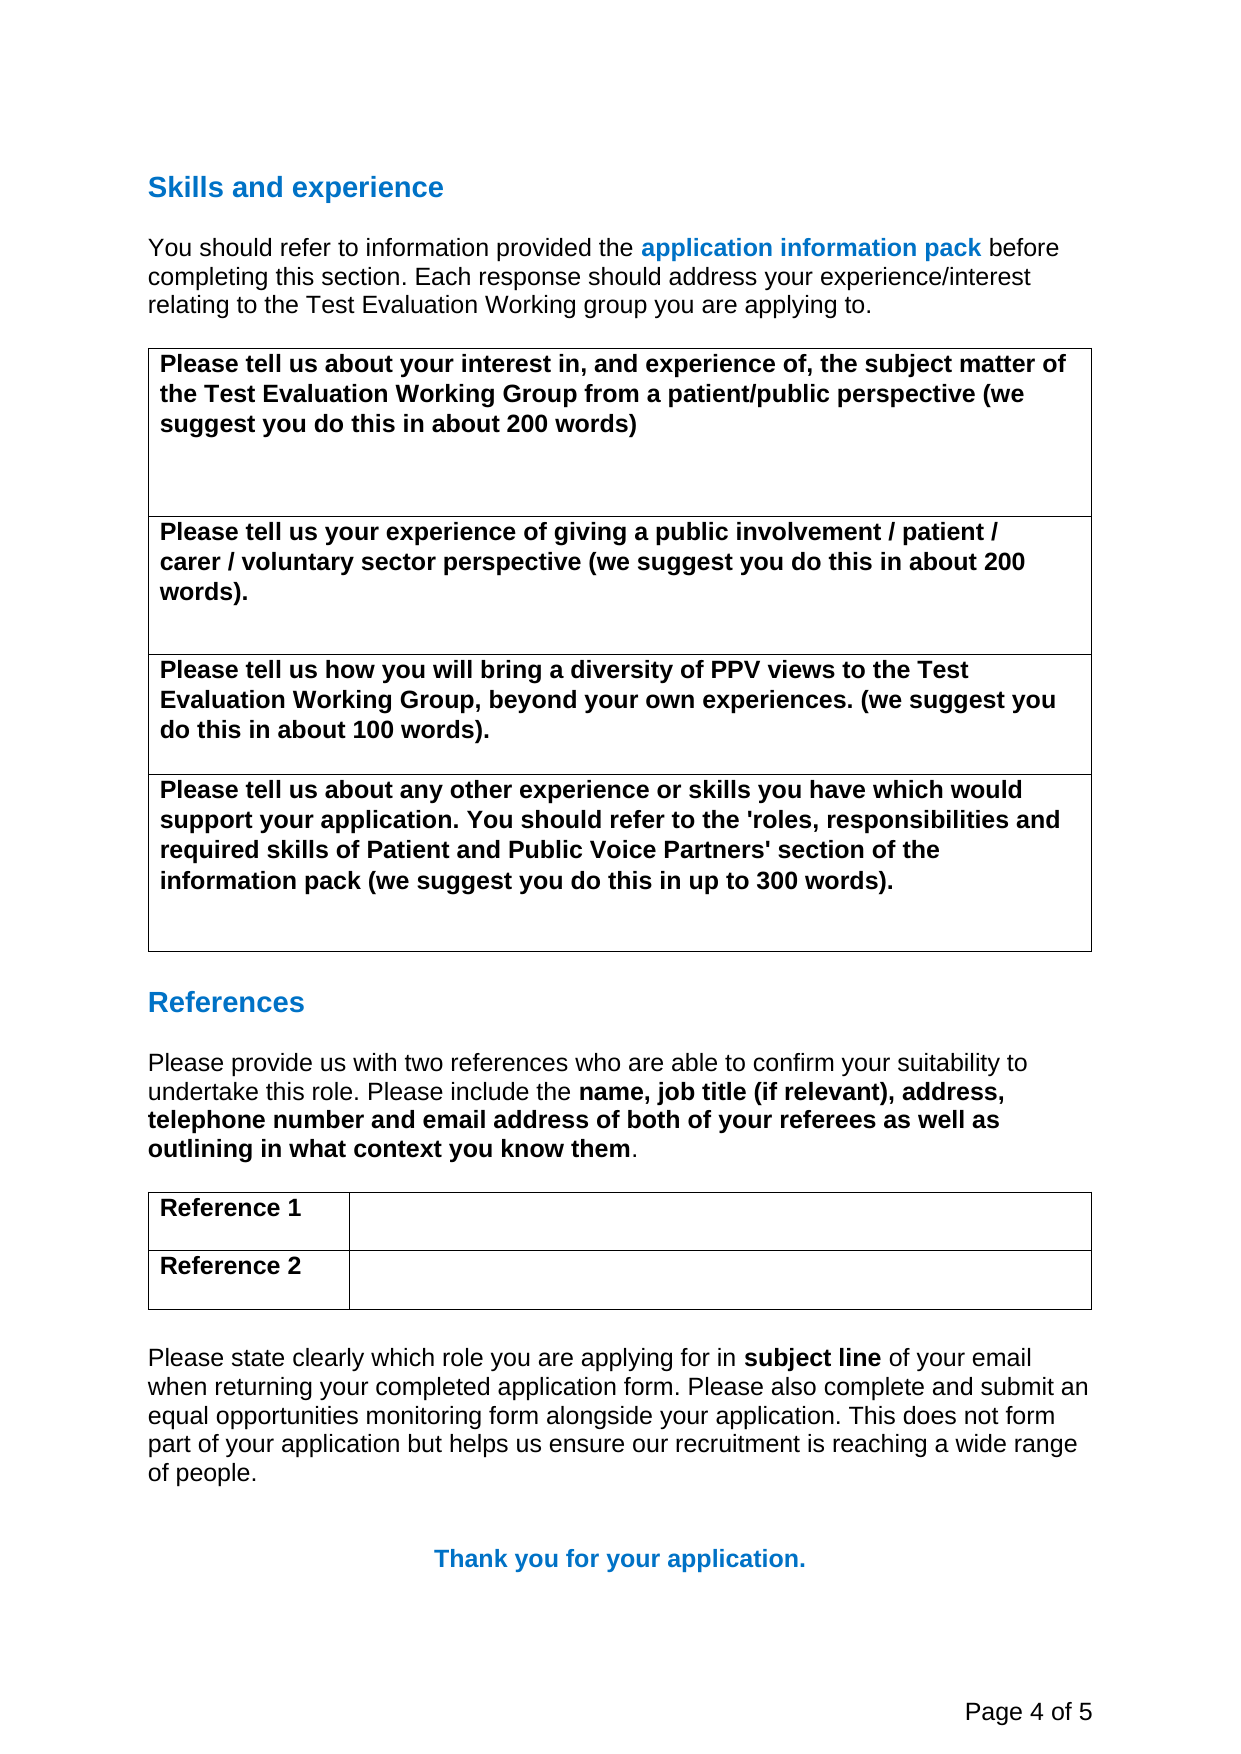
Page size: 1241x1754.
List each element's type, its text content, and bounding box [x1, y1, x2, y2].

subtitle References [148, 986, 1092, 1019]
text Please provide us with two references who are able to confirm your suitability to undertake this role. Please include the name, job title (if relevant), address, telephone number and email address of both of your referees as well as outlining in what context you know them. [148, 1048, 1092, 1163]
text Thank you for your application. [148, 1544, 1092, 1573]
table_cell Please tell us your experience of giving a public involvement / patient / carer / voluntary sector perspective (we suggest you do this in about 200 words). [149, 517, 1091, 654]
table_cell Please tell us how you will bring a diversity of PPV views to the Test Evaluation Working Group, beyond your own experiences. (we suggest you do this in about 100 words). [149, 655, 1091, 774]
subtitle Skills and experience [148, 171, 1092, 204]
table_cell Please tell us about any other experience or skills you have which would support your application. You should refer to the 'roles, responsibilities and required skills of Patient and Public Voice Partners' section of the information pack (we suggest you do this in up to 300 words). [149, 775, 1091, 951]
text You should refer to information provided the application information pack before completing this section. Each response should address your experience/interest relating to the Test Evaluation Working group you are applying to. [148, 233, 1092, 319]
table_cell Reference 2 [149, 1251, 349, 1309]
text Please state clearly which role you are applying for in subject line of your email when returning your completed application form. Please also complete and submit an equal opportunities monitoring form alongside your application. This does not form part of your application but helps us ensure our recruitment is reaching a wide range of people. [148, 1343, 1092, 1487]
table_header [350, 1193, 1091, 1250]
table_header Reference 1 [149, 1193, 349, 1250]
table_header Please tell us about your interest in, and experience of, the subject matter of the Test Evaluation Working Group from a patient/public perspective (we suggest you do this in about 200 words) [149, 349, 1091, 516]
table_cell [350, 1251, 1091, 1309]
